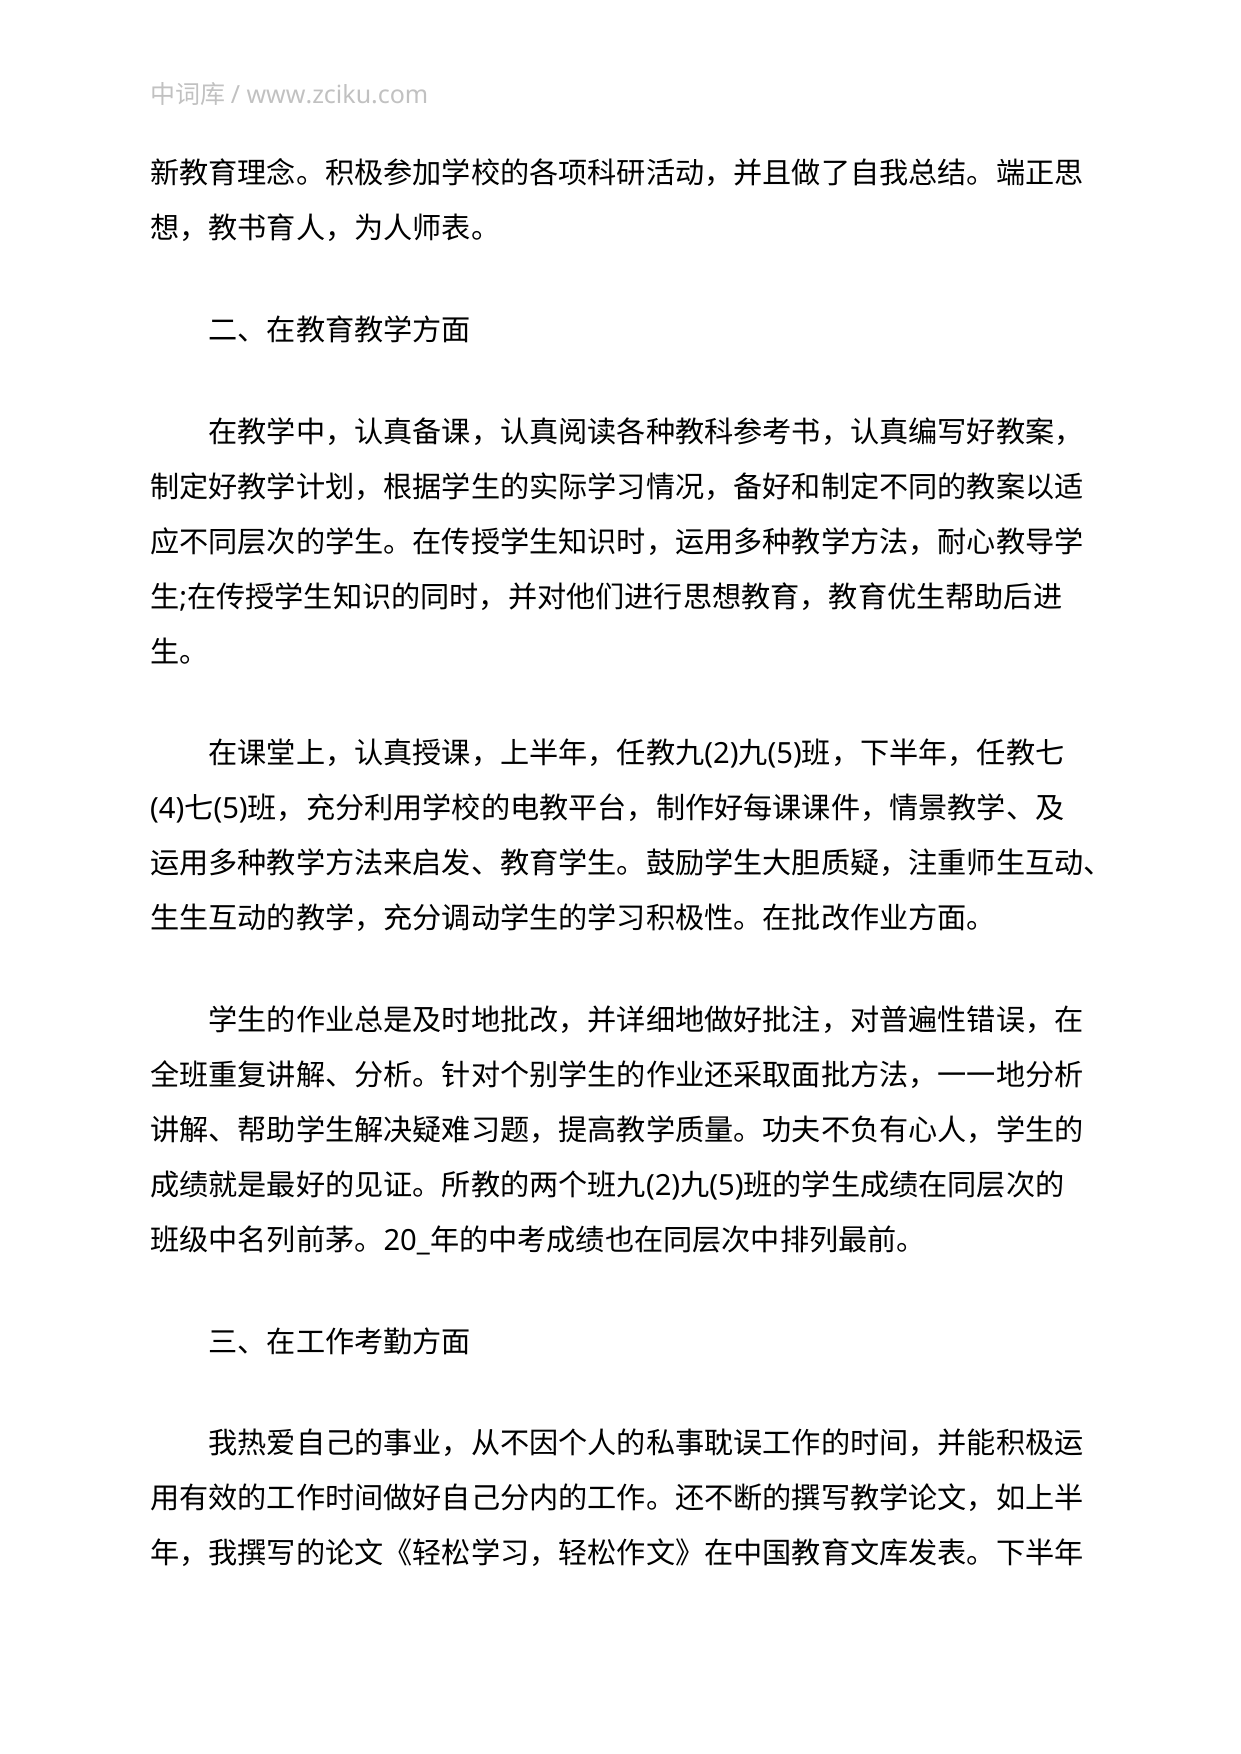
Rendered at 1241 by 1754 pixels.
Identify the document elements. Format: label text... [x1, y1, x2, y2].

text 在课堂上，认真授课，上半年，任教九(2)九(5)班，下半年，任教七(4)七(5)班，充分利用学校的电教平台，制作好每课课件，情景教学、及运用多种教学方法来启发、教育学生。鼓励学生大胆质疑，注重师生互动、生生互动的教学，充分调动学生的学习积极性。在批改作业方面。 [150, 730, 1090, 937]
text 二、在教育教学方面 [150, 307, 1090, 349]
text 在教学中，认真备课，认真阅读各种教科参考书，认真编写好教案，制定好教学计划，根据学生的实际学习情况，备好和制定不同的教案以适应不同层次的学生。在传授学生知识时，运用多种教学方法，耐心教导学生;在传授学生知识的同时，并对他们进行思想教育，教育优生帮助后进生。 [150, 408, 1090, 670]
text 三、在工作考勤方面 [150, 1318, 1090, 1361]
text 学生的作业总是及时地批改，并详细地做好批注，对普遍性错误，在全班重复讲解、分析。针对个别学生的作业还采取面批方法，一一地分析讲解、帮助学生解决疑难习题，提高教学质量。功夫不负有心人，学生的成绩就是最好的见证。所教的两个班九(2)九(5)班的学生成绩在同层次的班级中名列前茅。20_年的中考成绩也在同层次中排列最前。 [150, 997, 1090, 1259]
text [150, 1420, 1090, 1572]
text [150, 150, 1090, 247]
